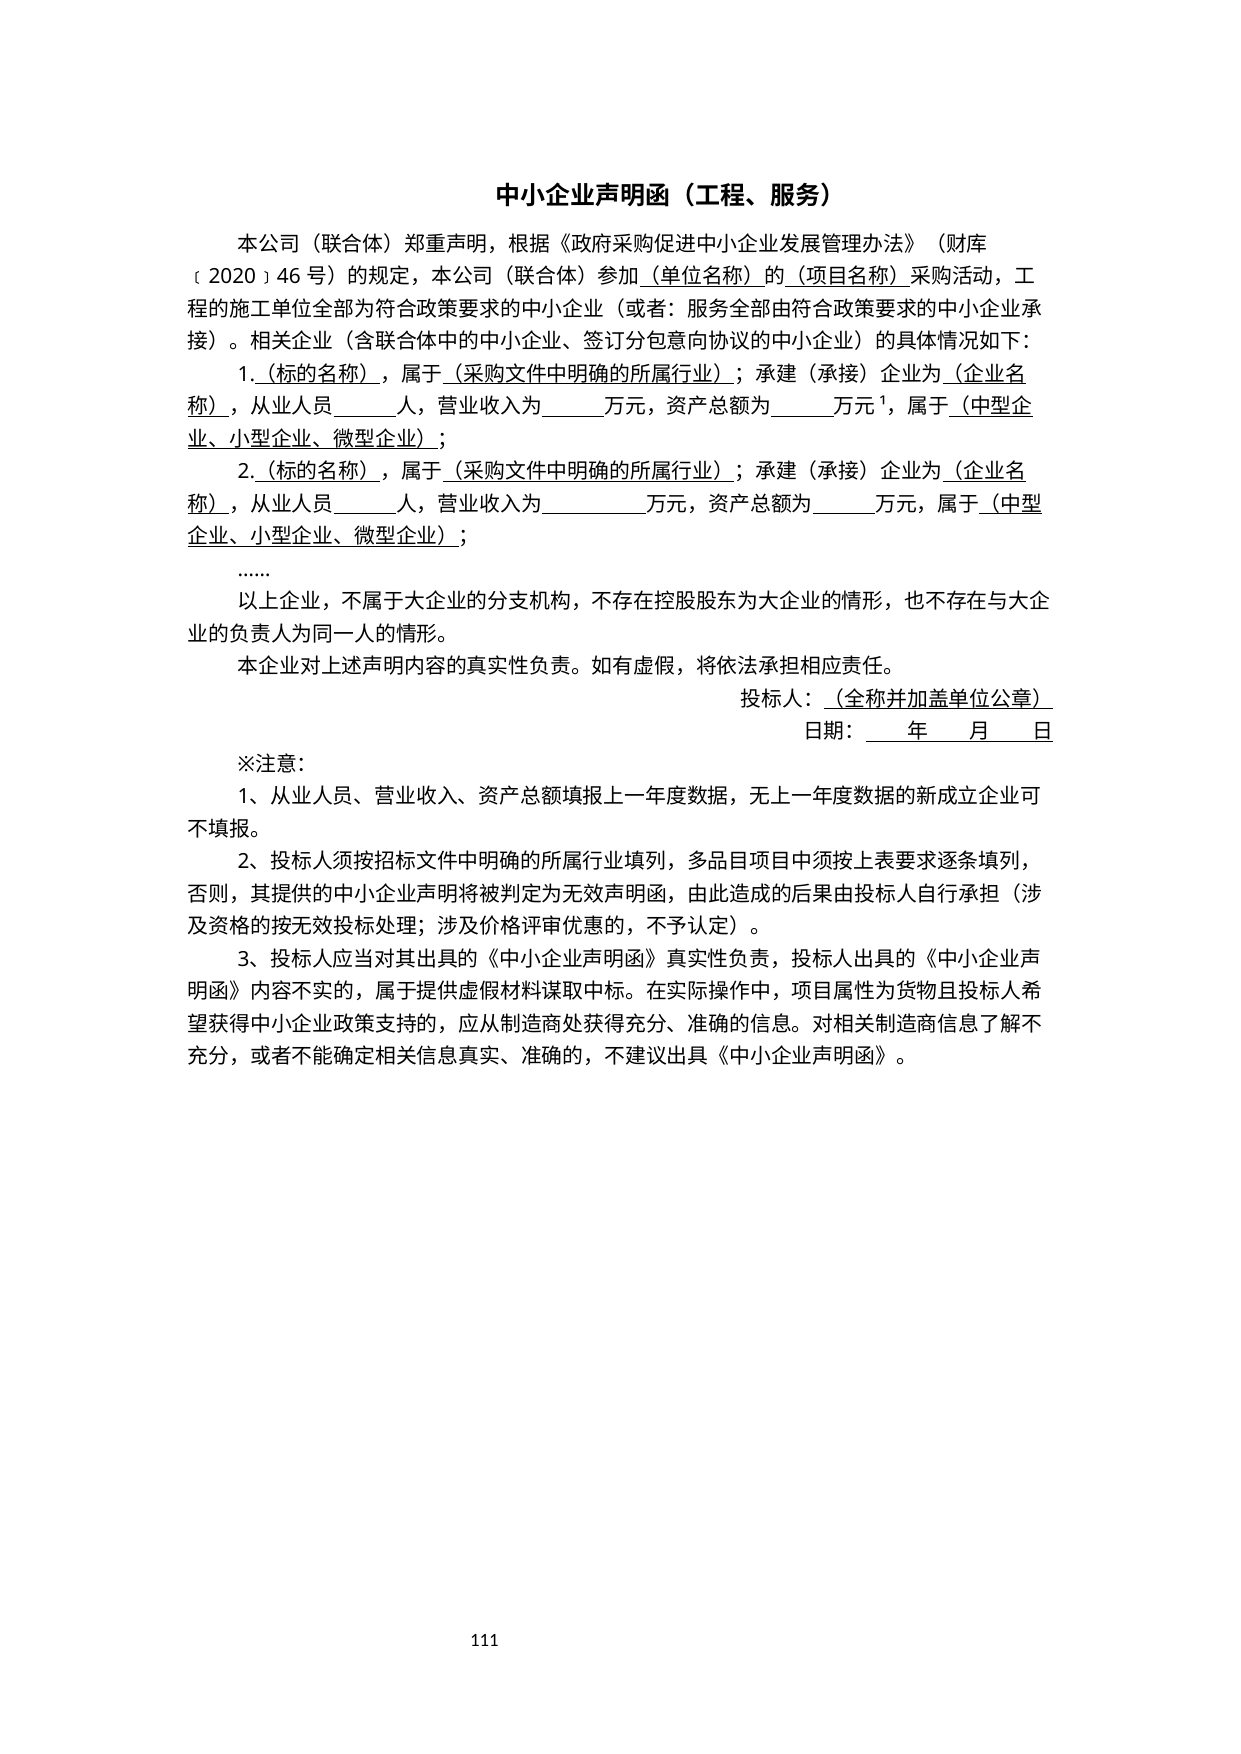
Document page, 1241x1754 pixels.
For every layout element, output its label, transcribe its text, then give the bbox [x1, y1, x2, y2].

text 投标人：（全称并加盖单位公章） [187, 682, 1053, 714]
text 2.（标的名称），属于（采购文件中明确的所属行业）；承建（承接）企业为（企业名称），从业人员 人，营业收入为 万元，资产总额为 万元，属于（中型企业、小型企业、微型企业）； [187, 454, 1053, 552]
text 2、投标人须按招标文件中明确的所属行业填列，多品目项目中须按上表要求逐条填列，否则，其提供的中小企业声明将被判定为无效声明函，由此造成的后果由投标人自行承担（涉及资格的按无效投标处理；涉及价格评审优惠的，不予认定）。 [187, 844, 1053, 942]
text 本企业对上述声明内容的真实性负责。如有虚假，将依法承担相应责任。 [187, 649, 1053, 682]
text …… [187, 552, 1053, 584]
text 1.（标的名称），属于（采购文件中明确的所属行业）；承建（承接）企业为（企业名称），从业人员 人，营业收入为 万元，资产总额为 万元¹，属于（中型企业、小型企业、微型企业）； [187, 357, 1053, 454]
text 中小企业声明函（工程、服务） [187, 162, 1053, 227]
text 以上企业，不属于大企业的分支机构，不存在控股股东为大企业的情形，也不存在与大企业的负责人为同一人的情形。 [187, 584, 1053, 649]
text 3、投标人应当对其出具的《中小企业声明函》真实性负责，投标人出具的《中小企业声明函》内容不实的，属于提供虚假材料谋取中标。在实际操作中，项目属性为货物且投标人希望获得中小企业政策支持的，应从制造商处获得充分、准确的信息。对相关制造商信息了解不充分，或者不能确定相关信息真实、准确的，不建议出具《中小企业声明函》。 [187, 942, 1053, 1072]
text 日期： 年 月 日 [187, 714, 1053, 747]
text 1、从业人员、营业收入、资产总额填报上一年度数据，无上一年度数据的新成立企业可不填报。 [187, 779, 1053, 844]
text ※注意： [187, 747, 1053, 779]
text 本公司（联合体）郑重声明，根据《政府采购促进中小企业发展管理办法》（财库﹝2020﹞46 号）的规定，本公司（联合体）参加（单位名称）的（项目名称）采购活动，工程的施工单位全部为符合政策要求的中小企业（或者：服务全部由符合政策要求的中小企业承接）。相关企业（含联合体中的中小企业、签订分包意向协议的中小企业）的具体情况如下： [187, 227, 1053, 357]
